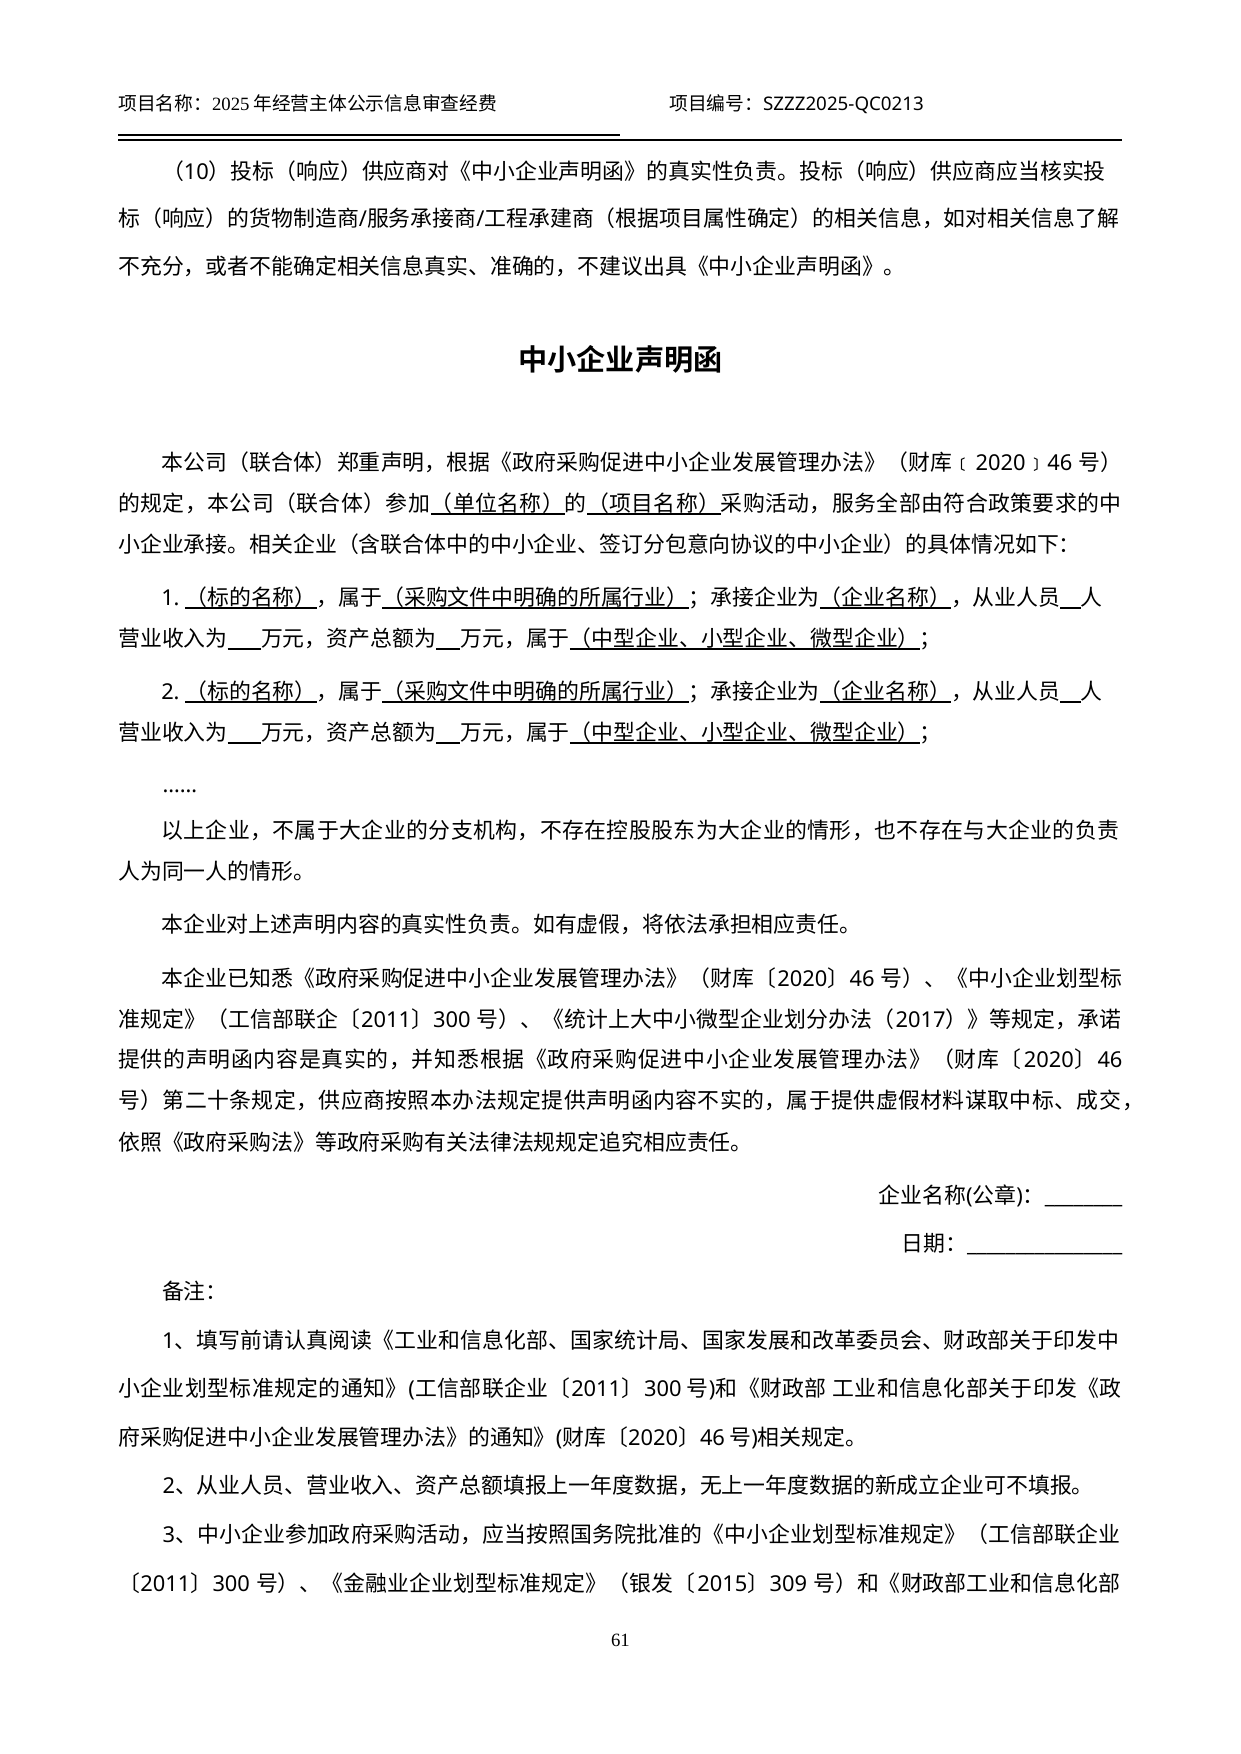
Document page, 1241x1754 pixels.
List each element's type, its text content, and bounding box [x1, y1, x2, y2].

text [118, 1516, 1122, 1598]
text 1、填写前请认真阅读《工业和信息化部、国家统计局、国家发展和改革委员会、财政部关于印发中小企业划型标准规定的通知》(工信部联企业〔2011〕300号)和《财政部 工业和信息化部关于印发《政府采购促进中小企业发展管理办法》的通知》(财库〔2020〕46号)相关规定。 [118, 1322, 1122, 1452]
text 本企业已知悉《政府采购促进中小企业发展管理办法》（财库〔2020〕46 号）、《中小企业划型标准规定》（工信部联企〔2011〕300 号）、《统计上大中小微型企业划分办法（2017）》等规定，承诺提供的声明函内容是真实的，并知悉根据《政府采购促进中小企业发展管理办法》（财库〔2020〕46 号）第二十条规定，供应商按照本办法规定提供声明函内容不实的，属于提供虚假材料谋取中标、成交，依照《政府采购法》等政府采购有关法律法规规定追究相应责任。 [118, 960, 1122, 1157]
text 本企业对上述声明内容的真实性负责。如有虚假，将依法承担相应责任。 [118, 907, 1122, 939]
text 本公司（联合体）郑重声明，根据《政府采购促进中小企业发展管理办法》（财库﹝2020﹞46 号）的规定，本公司（联合体）参加（单位名称）的（项目名称）采购活动，服务全部由符合政策要求的中小企业承接。相关企业（含联合体中的中小企业、签订分包意向协议的中小企业）的具体情况如下： [118, 444, 1122, 559]
text （10）投标（响应）供应商对《中小企业声明函》的真实性负责。投标（响应）供应商应当核实投标（响应）的货物制造商/服务承接商/工程承建商（根据项目属性确定）的相关信息，如对相关信息了解不充分，或者不能确定相关信息真实、准确的，不建议出具《中小企业声明函》。 [118, 154, 1122, 281]
text 以上企业，不属于大企业的分支机构，不存在控股股东为大企业的情形，也不存在与大企业的负责人为同一人的情形。 [118, 813, 1122, 886]
text 日期：________________ [118, 1226, 1122, 1258]
text 2. （标的名称），属于（采购文件中明确的所属行业）；承接企业为（企业名称），从业人员 人，营业收入为 万元，资产总额为 万元，属于（中型企业、小型企业、微型企业）； [118, 674, 1122, 747]
text …… [118, 768, 1122, 800]
text 1. （标的名称），属于（采购文件中明确的所属行业）；承接企业为（企业名称），从业人员 人，营业收入为 万元，资产总额为 万元，属于（中型企业、小型企业、微型企业）； [118, 579, 1122, 653]
text 企业名称(公章)：________ [118, 1177, 1122, 1210]
text 2、从业人员、营业收入、资产总额填报上一年度数据，无上一年度数据的新成立企业可不填报。 [118, 1468, 1122, 1501]
text 备注： [118, 1274, 1122, 1306]
subtitle 中小企业声明函 [118, 326, 1122, 391]
